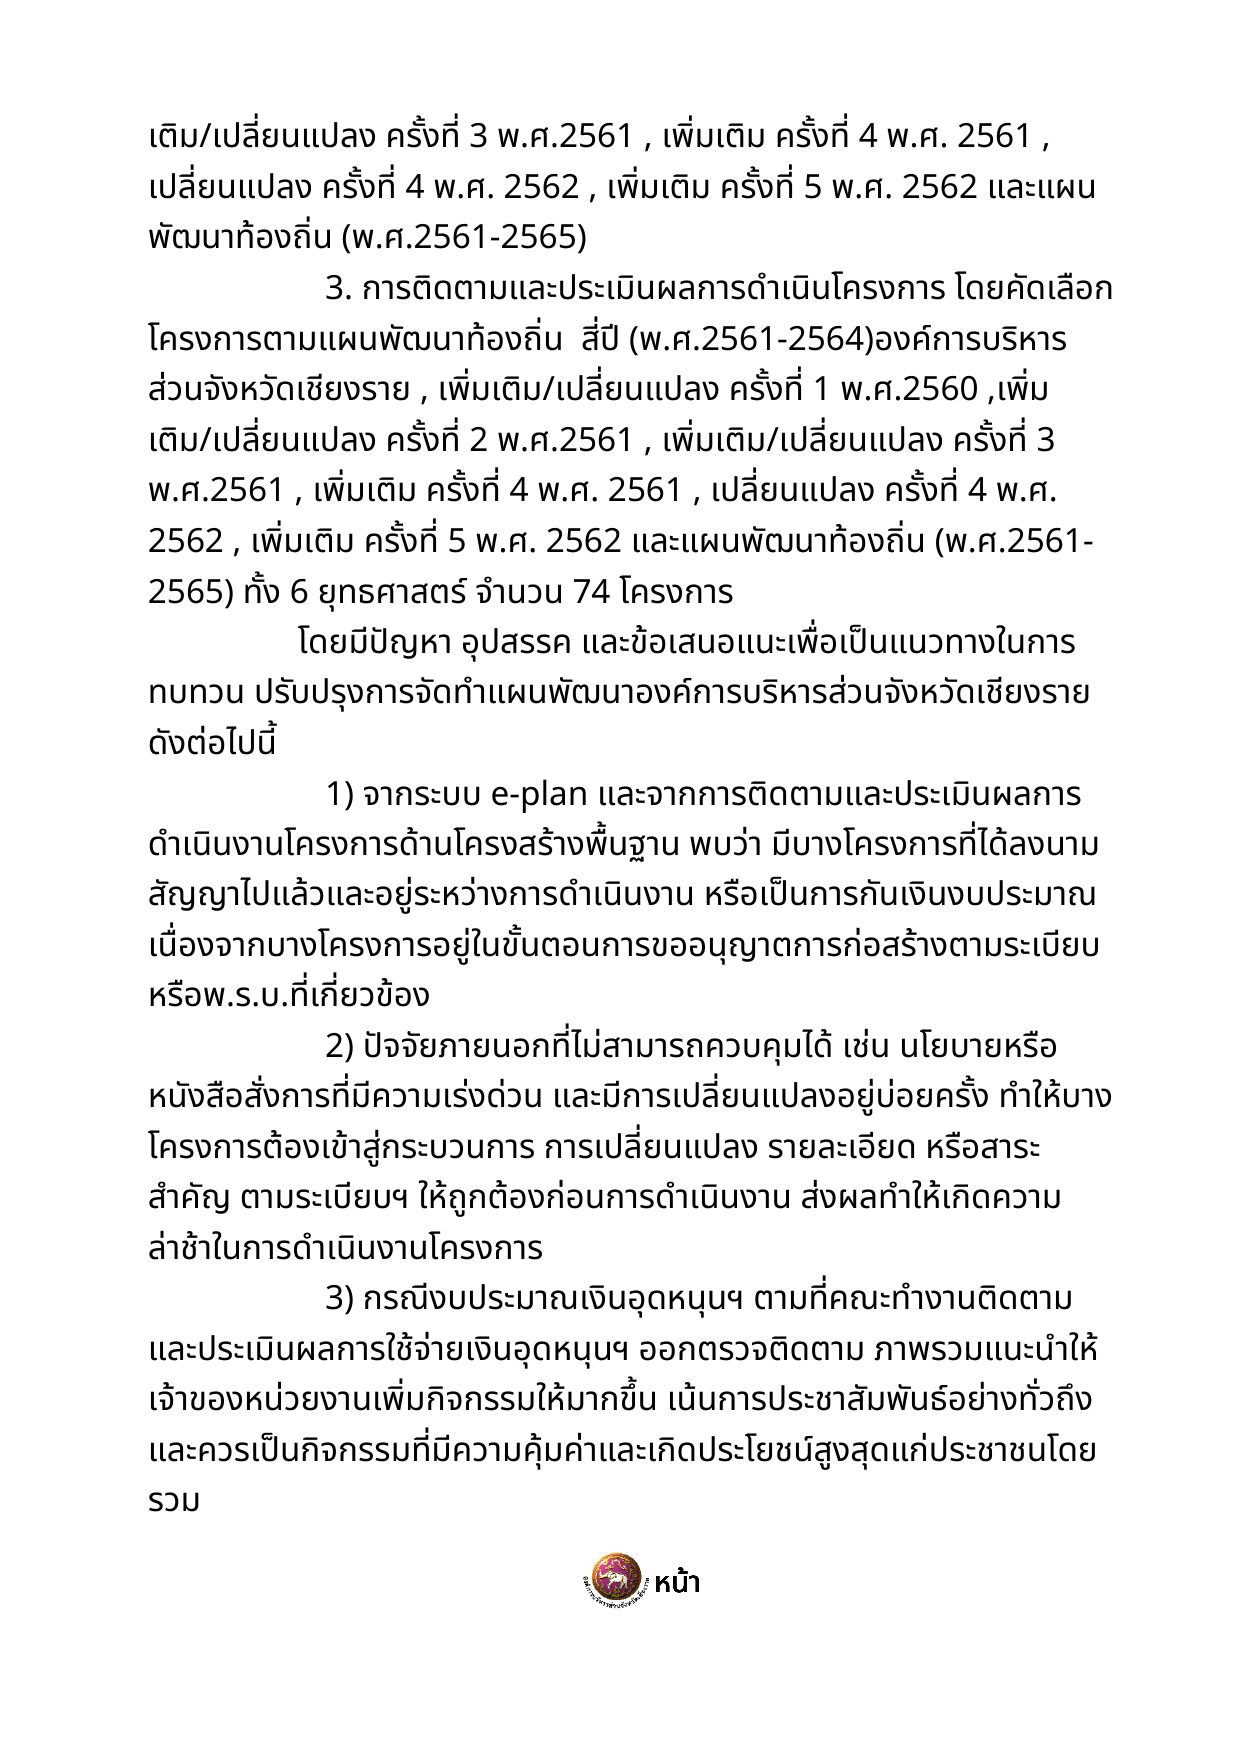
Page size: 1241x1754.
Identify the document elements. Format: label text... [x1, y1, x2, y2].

text 2) ปัจจัยภายนอกที่ไม่สามารถควบคุมได้ เช่น นโยบายหรือหนังสือสั่งการที่มีความเร่งด่วน และมีการเปลี่ยนแปลงอยู่บ่อยครั้ง ทำให้บางโครงการต้องเข้าสู่กระบวนการ การเปลี่ยนแปลง รายละเอียด หรือสาระสำคัญ ตามระเบียบฯ ให้ถูกต้องก่อนการดำเนินงาน ส่งผลทำให้เกิดความล่าช้าในการดำเนินงานโครงการ [148, 1022, 1122, 1274]
text 3) กรณีงบประมาณเงินอุดหนุนฯ ตามที่คณะทำงานติดตามและประเมินผลการใช้จ่ายเงินอุดหนุนฯ ออกตรวจติดตาม ภาพรวมแนะนำให้เจ้าของหน่วยงานเพิ่มกิจกรรมให้มากขึ้น เน้นการประชาสัมพันธ์อย่างทั่วถึงและควรเป็นกิจกรรมที่มีความคุ้มค่าและเกิดประโยชน์สูงสุดแก่ประชาชนโดยรวม [148, 1274, 1122, 1526]
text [148, 112, 1122, 264]
text 3. การติดตามและประเมินผลการดำเนินโครงการ โดยคัดเลือกโครงการตามแผนพัฒนาท้องถิ่น สี่ปี (พ.ศ.2561-2564)องค์การบริหารส่วนจังหวัดเชียงราย , เพิ่มเติม/เปลี่ยนแปลง ครั้งที่ 1 พ.ศ.2560 ,เพิ่มเติม/เปลี่ยนแปลง ครั้งที่ 2 พ.ศ.2561 , เพิ่มเติม/เปลี่ยนแปลง ครั้งที่ 3 พ.ศ.2561 , เพิ่มเติม ครั้งที่ 4 พ.ศ. 2561 , เปลี่ยนแปลง ครั้งที่ 4 พ.ศ. 2562 , เพิ่มเติม ครั้งที่ 5 พ.ศ. 2562 และแผนพัฒนาท้องถิ่น (พ.ศ.2561-2565) ทั้ง 6 ยุทธศาสตร์ จำนวน 74 โครงการ [148, 264, 1122, 618]
text โดยมีปัญหา อุปสรรค และข้อเสนอแนะเพื่อเป็นแนวทางในการทบทวน ปรับปรุงการจัดทำแผนพัฒนาองค์การบริหารส่วนจังหวัดเชียงราย ดังต่อไปนี้ [148, 618, 1122, 769]
picture [577, 1541, 653, 1613]
text 1) จากระบบ e-plan และจากการติดตามและประเมินผลการดำเนินงานโครงการด้านโครงสร้างพื้นฐาน พบว่า มีบางโครงการที่ได้ลงนามสัญญาไปแล้วและอยู่ระหว่างการดำเนินงาน หรือเป็นการกันเงินงบประมาณ เนื่องจากบางโครงการอยู่ในขั้นตอนการขออนุญาตการก่อสร้างตามระเบียบหรือพ.ร.บ.ที่เกี่ยวข้อง [148, 769, 1122, 1022]
